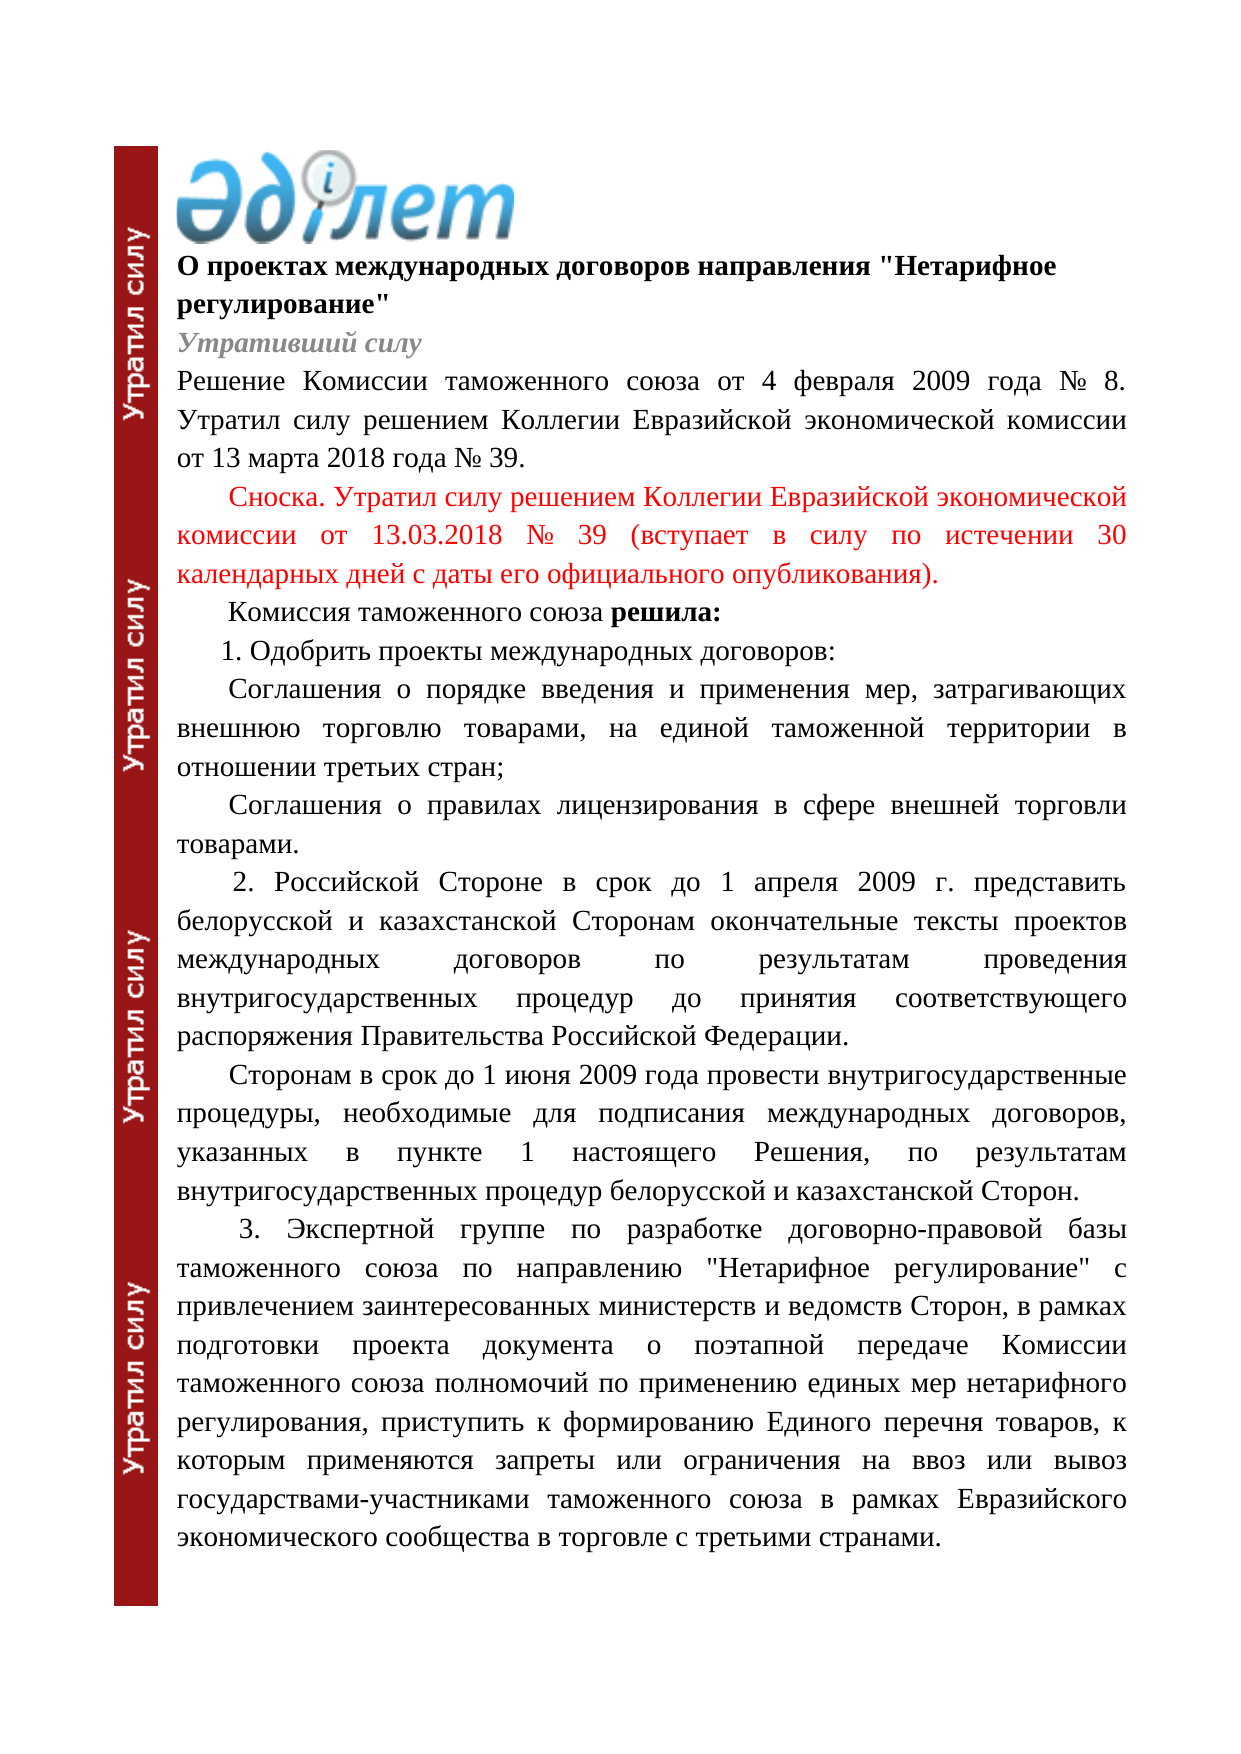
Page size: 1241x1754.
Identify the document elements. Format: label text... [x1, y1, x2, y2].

text О проектах международных договоров направления "Нетарифное регулирование" [112, 248, 1128, 320]
picture [176, 150, 515, 244]
picture [114, 628, 158, 633]
text Соглашения о порядке введения и применения мер, затрагивающих внешнюю торговлю товарами, на единой таможенной территории в отношении третьих стран; [112, 672, 1128, 782]
text Утративший силу [112, 325, 1128, 358]
text Решение Комиссии таможенного союза от 4 февраля 2009 года № 8. Утратил силу решением Коллегии Евразийской экономической комиссии от 13 марта 2018 года № 39. [112, 363, 1128, 474]
picture [114, 320, 158, 325]
picture [114, 1553, 158, 1606]
picture [114, 1206, 158, 1211]
text Сторонам в срок до 1 июня 2009 года провести внутригосударственные процедуры, необходимые для подписания международных договоров, указанных в пункте 1 настоящего Решения, по результатам внутригосударственных процедур белорусской и казахстанской Сторон. [112, 1057, 1128, 1206]
picture [114, 782, 158, 787]
text Комиссия таможенного союза решила: [112, 594, 1128, 628]
text Соглашения о правилах лицензирования в сфере внешней торговли товарами. [112, 787, 1128, 859]
picture [114, 667, 158, 672]
picture [114, 859, 158, 864]
picture [114, 589, 158, 594]
text 1. Одобрить проекты международных договоров: [112, 633, 1128, 667]
picture [114, 358, 158, 363]
text Сноска. Утратил силу решением Коллегии Евразийской экономической комиссии от 13.03.2018 № 39 (вступает в силу по истечении 30 календарных дней с даты его официального опубликования). [112, 479, 1128, 589]
picture [114, 474, 158, 479]
text 2. Российской Стороне в срок до 1 апреля 2009 г. представить белорусской и казахстанской Сторонам окончательные тексты проектов международных договоров по результатам проведения внутригосударственных процедур до принятия соответствующего распоряжения Правительства Российской Федерации. [112, 864, 1128, 1052]
picture [114, 146, 158, 248]
picture [114, 1052, 158, 1057]
text 3. Экспертной группе по разработке договорно-правовой базы таможенного союза по направлению "Нетарифное регулирование" с привлечением заинтересованных министерств и ведомств Сторон, в рамках подготовки проекта документа о поэтапной передаче Комиссии таможенного союза полномочий по применению единых мер нетарифного регулирования, приступить к формированию Единого перечня товаров, к которым применяются запреты или ограничения на ввоз или вывоз государствами-участниками таможенного союза в рамках Евразийского экономического сообщества в торговле с третьими странами. [112, 1211, 1128, 1553]
